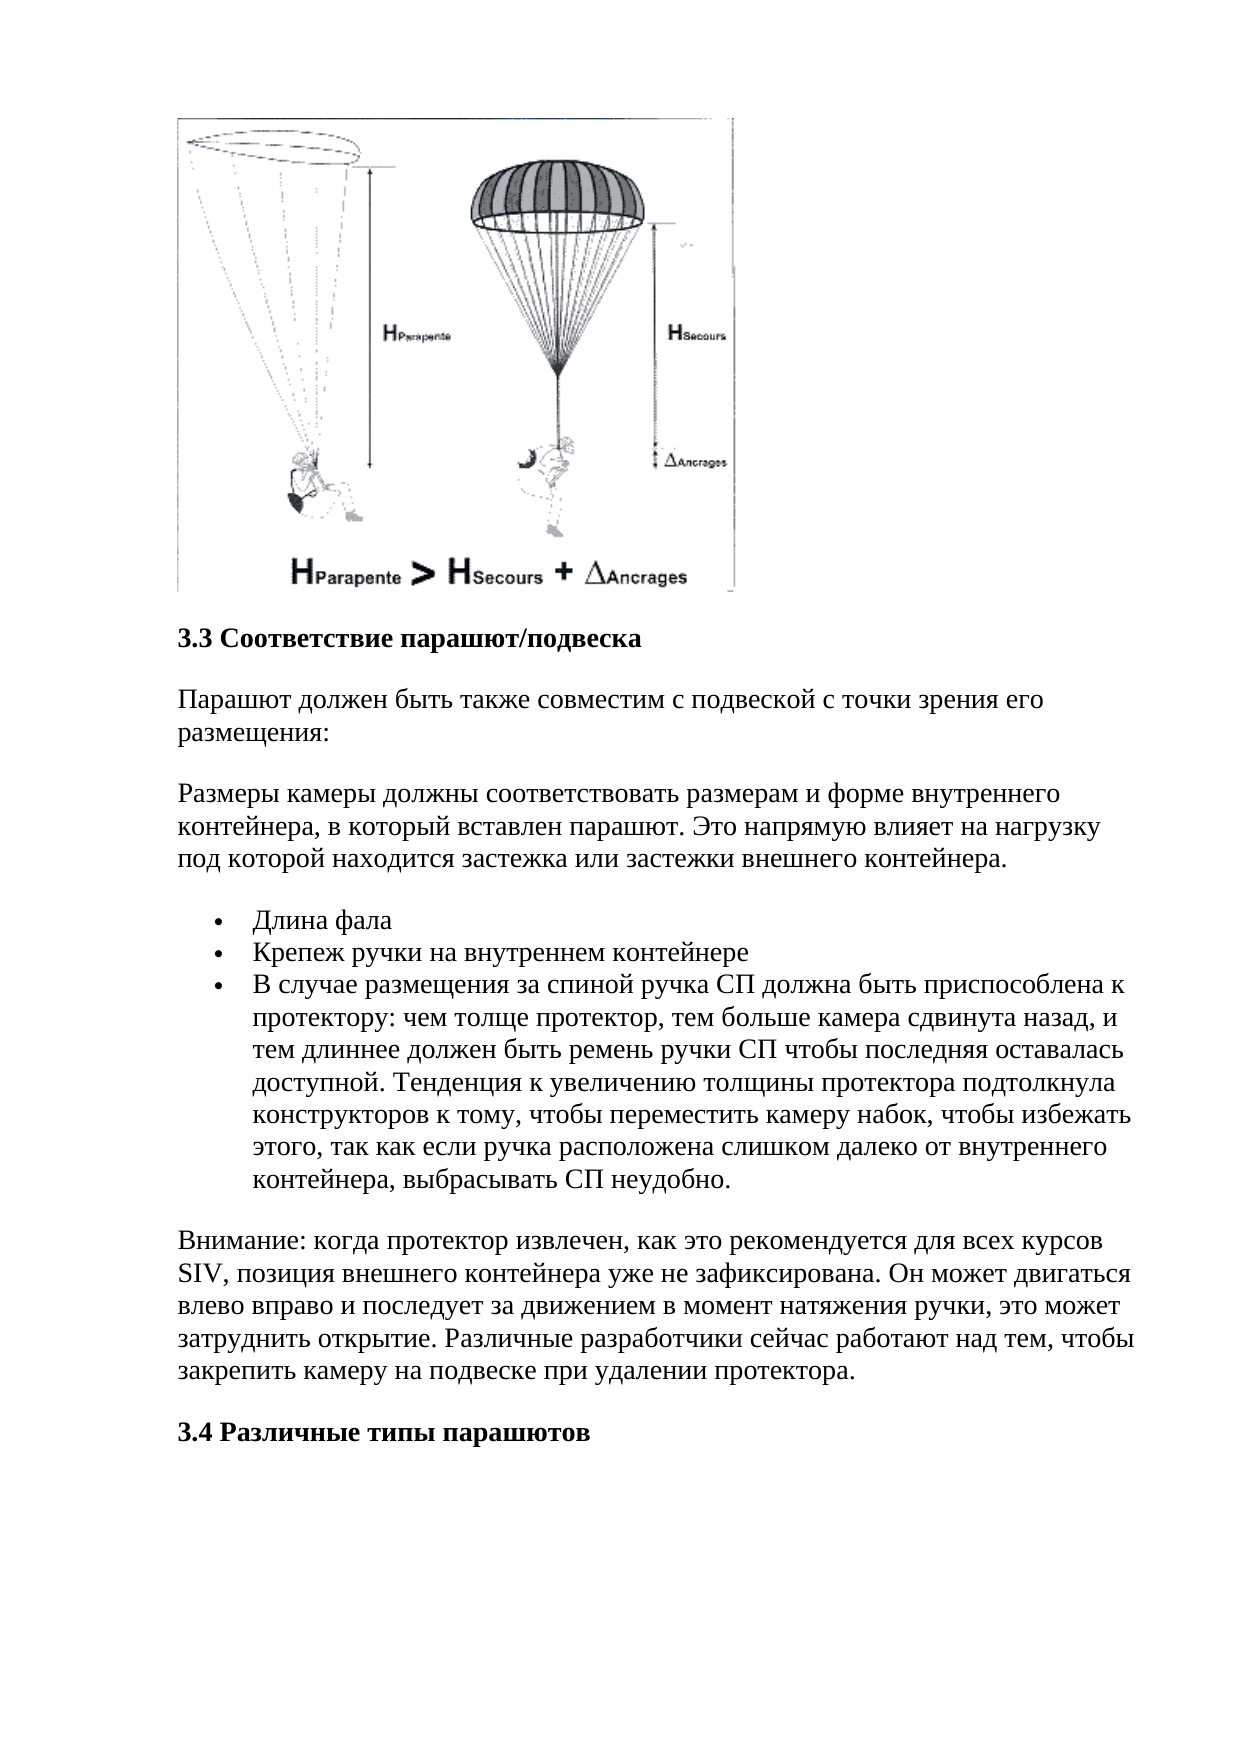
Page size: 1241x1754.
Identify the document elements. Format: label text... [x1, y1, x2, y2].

list В случае размещения за спиной ручка СП должна быть приспособлена к протектору: чем толще протектор, тем больше камера сдвинута назад, и тем длиннее должен быть ремень ручки СП чтобы последняя оставалась доступной. Тенденция к увеличению толщины протектора подтолкнула конструкторов к тому, чтобы переместить камеру набок, чтобы избежать этого, так как если ручка расположена слишком далеко от внутреннего контейнера, выбрасывать СП неудобно. [215, 967, 1152, 1194]
text Внимание: когда протектор извлечен, как это рекомендуется для всех курсов SIV, позиция внешнего контейнера уже не зафиксирована. Он может двигаться влево вправо и последует за движением в момент натяжения ручки, это может затруднить открытие. Различные разработчики сейчас работают над тем, чтобы закрепить камеру на подвеске при удалении протектора. [177, 1223, 1152, 1385]
picture [177, 118, 737, 592]
list Крепеж ручки на внутреннем контейнере [215, 935, 1152, 967]
text Размеры камеры должны соответствовать размерам и форме внутреннего контейнера, в который вставлен парашют. Это напрямую влияет на нагрузку под которой находится застежка или застежки внешнего контейнера. [177, 776, 1152, 873]
list Длина фала [215, 903, 1152, 935]
text 3.3 Соответствие парашют/подвеска [177, 621, 1152, 653]
text 3.4 Различные типы парашютов [177, 1414, 1152, 1447]
text Парашют должен быть также совместим с подвеской с точки зрения его размещения: [177, 682, 1152, 747]
